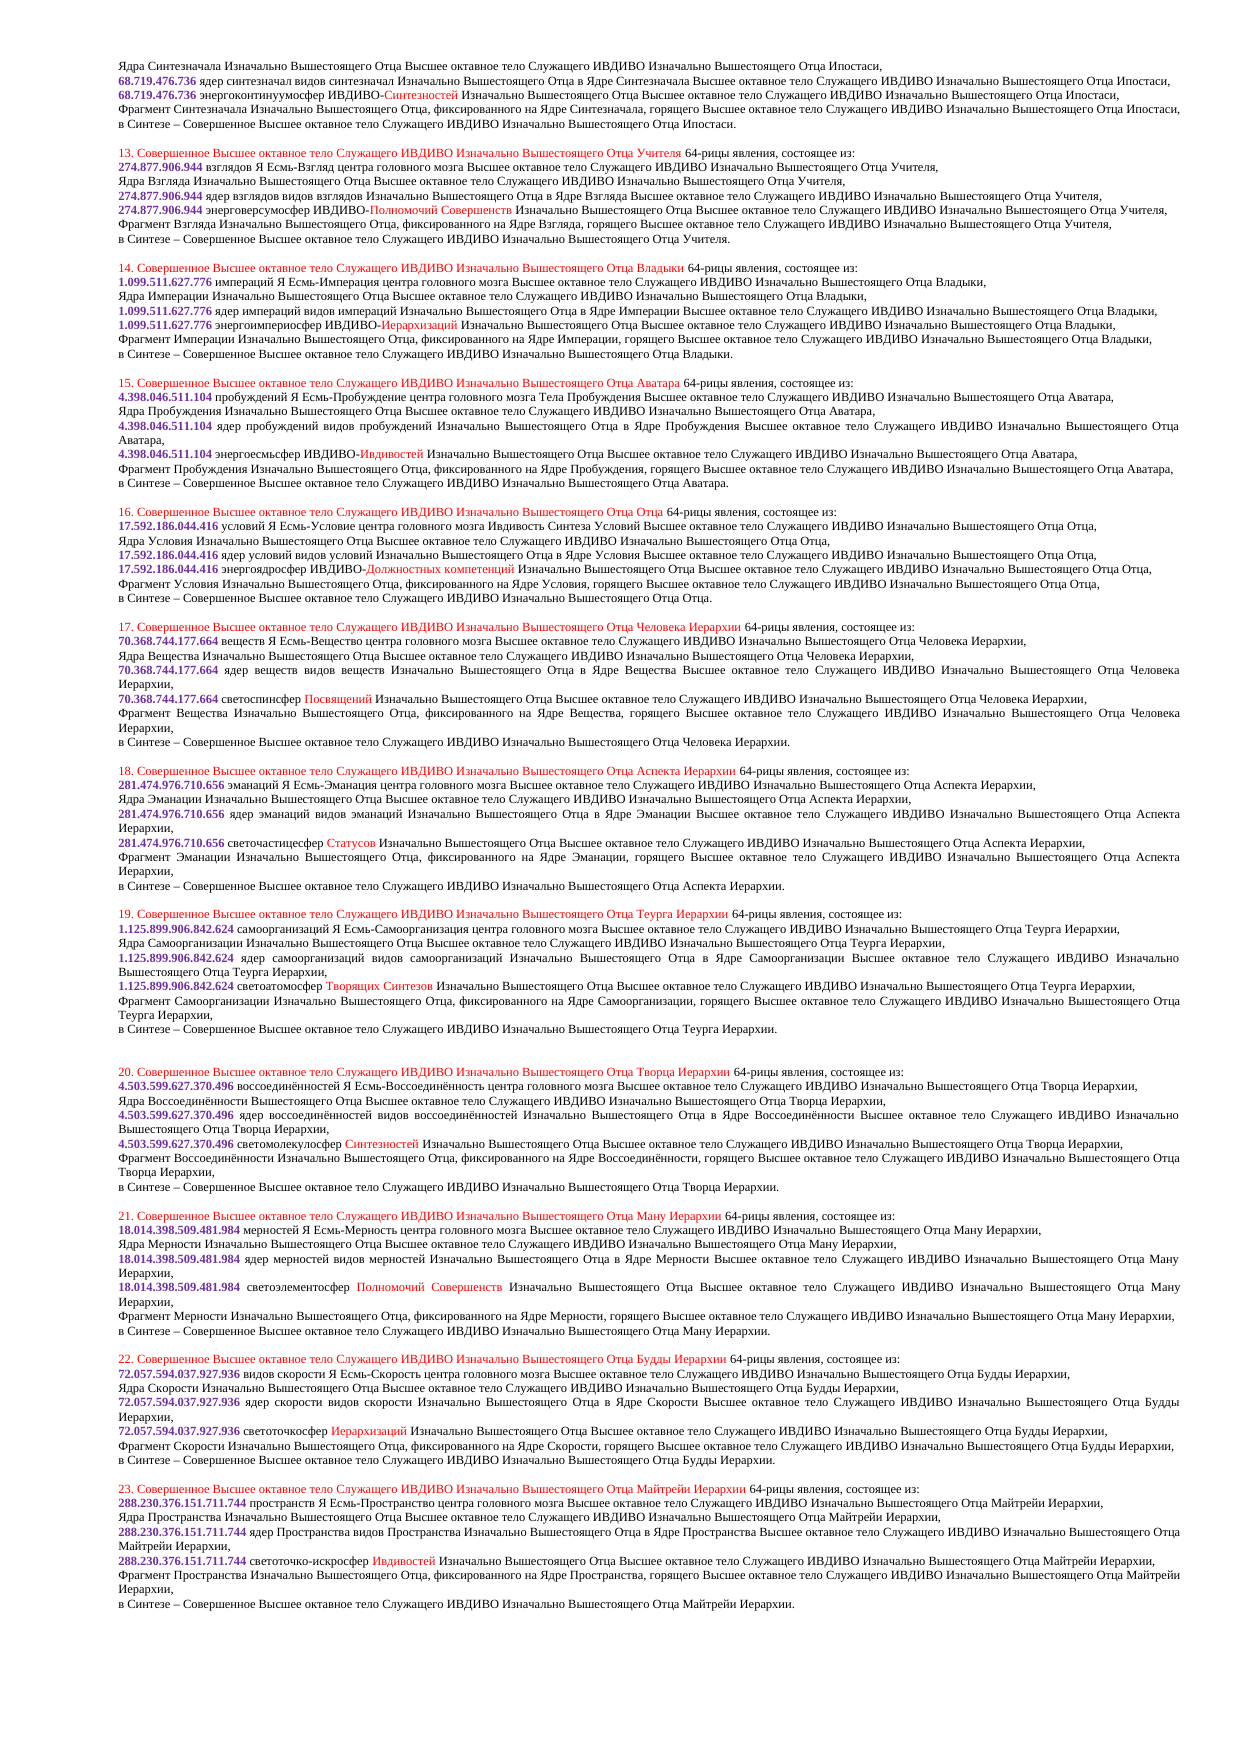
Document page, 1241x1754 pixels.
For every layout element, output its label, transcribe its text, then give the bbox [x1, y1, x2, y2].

text 18.014.398.509.481.984 ядер мерностей видов мерностей Изначально Вышестоящего Отца в Ядре Мерности Высшее октавное тело Служащего ИВДИВО Изначально Вышестоящего Отца Ману Иерархии, [118, 1251, 1181, 1280]
text 1.125.899.906.842.624 ядер самоорганизаций видов самоорганизаций Изначально Вышестоящего Отца в Ядре Самоорганизации Высшее октавное тело Служащего ИВДИВО Изначально Вышестоящего Отца Теурга Иерархии, [118, 950, 1181, 979]
text Фрагмент Мерности Изначально Вышестоящего Отца, фиксированного на Ядре Мерности, горящего Высшее октавное тело Служащего ИВДИВО Изначально Вышестоящего Отца Ману Иерархии, [118, 1309, 1181, 1323]
text 15. Совершенное Высшее октавное тело Служащего ИВДИВО Изначально Вышестоящего Отца Аватара 64-рицы явления, состоящее из: [118, 375, 1181, 390]
text в Синтезе – Совершенное Высшее октавное тело Служащего ИВДИВО Изначально Вышестоящего Отца Творца Иерархии. [118, 1179, 1181, 1194]
text 4.398.046.511.104 ядер пробуждений видов пробуждений Изначально Вышестоящего Отца в Ядре Пробуждения Высшее октавное тело Служащего ИВДИВО Изначально Вышестоящего Отца Аватара, [118, 418, 1181, 447]
text 70.368.744.177.664 светоспинсфер Посвящений Изначально Вышестоящего Отца Высшее октавное тело Служащего ИВДИВО Изначально Вышестоящего Отца Человека Иерархии, [118, 692, 1181, 706]
text 281.474.976.710.656 ядер эманаций видов эманаций Изначально Вышестоящего Отца в Ядре Эманации Высшее октавное тело Служащего ИВДИВО Изначально Вышестоящего Отца Аспекта Иерархии, [118, 807, 1181, 835]
text Фрагмент Имперации Изначально Вышестоящего Отца, фиксированного на Ядре Имперации, горящего Высшее октавное тело Служащего ИВДИВО Изначально Вышестоящего Отца Владыки, [118, 332, 1181, 347]
text Фрагмент Пространства Изначально Вышестоящего Отца, фиксированного на Ядре Пространства, горящего Высшее октавное тело Служащего ИВДИВО Изначально Вышестоящего Отца Майтрейи Иерархии, [118, 1568, 1181, 1596]
text 1.099.511.627.776 импераций Я Есмь-Имперация центра головного мозга Высшее октавное тело Служащего ИВДИВО Изначально Вышестоящего Отца Владыки, [118, 275, 1181, 289]
text 13. Совершенное Высшее октавное тело Служащего ИВДИВО Изначально Вышестоящего Отца Учителя 64-рицы явления, состоящее из: [118, 145, 1181, 160]
text 4.503.599.627.370.496 светомолекулосфер Синтезностей Изначально Вышестоящего Отца Высшее октавное тело Служащего ИВДИВО Изначально Вышестоящего Отца Творца Иерархии, [118, 1136, 1181, 1151]
text 17.592.186.044.416 ядер условий видов условий Изначально Вышестоящего Отца в Ядре Условия Высшее октавное тело Служащего ИВДИВО Изначально Вышестоящего Отца Отца, [118, 548, 1181, 562]
text 22. Совершенное Высшее октавное тело Служащего ИВДИВО Изначально Вышестоящего Отца Будды Иерархии 64-рицы явления, состоящее из: [118, 1352, 1181, 1366]
text Ядра Взгляда Изначально Вышестоящего Отца Высшее октавное тело Служащего ИВДИВО Изначально Вышестоящего Отца Учителя, [118, 174, 1181, 188]
text Ядра Самоорганизации Изначально Вышестоящего Отца Высшее октавное тело Служащего ИВДИВО Изначально Вышестоящего Отца Теурга Иерархии, [118, 936, 1181, 950]
text в Синтезе – Совершенное Высшее октавное тело Служащего ИВДИВО Изначально Вышестоящего Отца Ману Иерархии. [118, 1323, 1181, 1338]
text Ядра Эманации Изначально Вышестоящего Отца Высшее октавное тело Служащего ИВДИВО Изначально Вышестоящего Отца Аспекта Иерархии, [118, 792, 1181, 807]
text Ядра Условия Изначально Вышестоящего Отца Высшее октавное тело Служащего ИВДИВО Изначально Вышестоящего Отца Отца, [118, 533, 1181, 548]
text Фрагмент Синтезначала Изначально Вышестоящего Отца, фиксированного на Ядре Синтезначала, горящего Высшее октавное тело Служащего ИВДИВО Изначально Вышестоящего Отца Ипостаси, [118, 102, 1181, 117]
text Фрагмент Воссоединённости Изначально Вышестоящего Отца, фиксированного на Ядре Воссоединённости, горящего Высшее октавное тело Служащего ИВДИВО Изначально Вышестоящего Отца Творца Иерархии, [118, 1151, 1181, 1179]
text Фрагмент Условия Изначально Вышестоящего Отца, фиксированного на Ядре Условия, горящего Высшее октавное тело Служащего ИВДИВО Изначально Вышестоящего Отца Отца, [118, 577, 1181, 591]
text 1.125.899.906.842.624 светоатомосфер Творящих Синтезов Изначально Вышестоящего Отца Высшее октавное тело Служащего ИВДИВО Изначально Вышестоящего Отца Теурга Иерархии, [118, 979, 1181, 993]
text в Синтезе – Совершенное Высшее октавное тело Служащего ИВДИВО Изначально Вышестоящего Отца Будды Иерархии. [118, 1453, 1181, 1467]
text Ядра Синтезначала Изначально Вышестоящего Отца Высшее октавное тело Служащего ИВДИВО Изначально Вышестоящего Отца Ипостаси, [118, 59, 1181, 73]
text 17.592.186.044.416 энергоядросфер ИВДИВО-Должностных компетенций Изначально Вышестоящего Отца Высшее октавное тело Служащего ИВДИВО Изначально Вышестоящего Отца Отца, [118, 562, 1181, 577]
text в Синтезе – Совершенное Высшее октавное тело Служащего ИВДИВО Изначально Вышестоящего Отца Майтрейи Иерархии. [118, 1596, 1181, 1611]
text 72.057.594.037.927.936 светоточкосфер Иерархизаций Изначально Вышестоящего Отца Высшее октавное тело Служащего ИВДИВО Изначально Вышестоящего Отца Будды Иерархии, [118, 1424, 1181, 1438]
text 288.230.376.151.711.744 светоточко-искросфер Ивдивостей Изначально Вышестоящего Отца Высшее октавное тело Служащего ИВДИВО Изначально Вышестоящего Отца Майтрейи Иерархии, [118, 1553, 1181, 1568]
text Фрагмент Скорости Изначально Вышестоящего Отца, фиксированного на Ядре Скорости, горящего Высшее октавное тело Служащего ИВДИВО Изначально Вышестоящего Отца Будды Иерархии, [118, 1438, 1181, 1453]
text 281.474.976.710.656 светочастицесфер Статусов Изначально Вышестоящего Отца Высшее октавное тело Служащего ИВДИВО Изначально Вышестоящего Отца Аспекта Иерархии, [118, 835, 1181, 850]
text 68.719.476.736 ядер синтезначал видов синтезначал Изначально Вышестоящего Отца в Ядре Синтезначала Высшее октавное тело Служащего ИВДИВО Изначально Вышестоящего Отца Ипостаси, [118, 73, 1181, 88]
text Ядра Скорости Изначально Вышестоящего Отца Высшее октавное тело Служащего ИВДИВО Изначально Вышестоящего Отца Будды Иерархии, [118, 1381, 1181, 1395]
text 4.503.599.627.370.496 ядер воссоединённостей видов воссоединённостей Изначально Вышестоящего Отца в Ядре Воссоединённости Высшее октавное тело Служащего ИВДИВО Изначально Вышестоящего Отца Творца Иерархии, [118, 1108, 1181, 1136]
text в Синтезе – Совершенное Высшее октавное тело Служащего ИВДИВО Изначально Вышестоящего Отца Человека Иерархии. [118, 735, 1181, 749]
text 17.592.186.044.416 условий Я Есмь-Условие центра головного мозга Ивдивость Синтеза Условий Высшее октавное тело Служащего ИВДИВО Изначально Вышестоящего Отца Отца, [118, 519, 1181, 533]
text в Синтезе – Совершенное Высшее октавное тело Служащего ИВДИВО Изначально Вышестоящего Отца Теурга Иерархии. [118, 1022, 1181, 1037]
text 18.014.398.509.481.984 мерностей Я Есмь-Мерность центра головного мозга Высшее октавное тело Служащего ИВДИВО Изначально Вышестоящего Отца Ману Иерархии, [118, 1223, 1181, 1237]
text в Синтезе – Совершенное Высшее октавное тело Служащего ИВДИВО Изначально Вышестоящего Отца Отца. [118, 591, 1181, 605]
text в Синтезе – Совершенное Высшее октавное тело Служащего ИВДИВО Изначально Вышестоящего Отца Владыки. [118, 347, 1181, 361]
text 16. Совершенное Высшее октавное тело Служащего ИВДИВО Изначально Вышестоящего Отца Отца 64-рицы явления, состоящее из: [118, 505, 1181, 519]
text 4.398.046.511.104 пробуждений Я Есмь-Пробуждение центра головного мозга Тела Пробуждения Высшее октавное тело Служащего ИВДИВО Изначально Вышестоящего Отца Аватара, [118, 390, 1181, 404]
text 70.368.744.177.664 веществ Я Есмь-Вещество центра головного мозга Высшее октавное тело Служащего ИВДИВО Изначально Вышестоящего Отца Человека Иерархии, [118, 634, 1181, 648]
text 72.057.594.037.927.936 видов скорости Я Есмь-Скорость центра головного мозга Высшее октавное тело Служащего ИВДИВО Изначально Вышестоящего Отца Будды Иерархии, [118, 1366, 1181, 1381]
text Ядра Воссоединённости Вышестоящего Отца Высшее октавное тело Служащего ИВДИВО Изначально Вышестоящего Отца Творца Иерархии, [118, 1093, 1181, 1108]
text 274.877.906.944 ядер взглядов видов взглядов Изначально Вышестоящего Отца в Ядре Взгляда Высшее октавное тело Служащего ИВДИВО Изначально Вышестоящего Отца Учителя, [118, 188, 1181, 203]
text 4.503.599.627.370.496 воссоединённостей Я Есмь-Воссоединённость центра головного мозга Высшее октавное тело Служащего ИВДИВО Изначально Вышестоящего Отца Творца Иерархии, [118, 1079, 1181, 1093]
text Фрагмент Самоорганизации Изначально Вышестоящего Отца, фиксированного на Ядре Самоорганизации, горящего Высшее октавное тело Служащего ИВДИВО Изначально Вышестоящего Отца Теурга Иерархии, [118, 993, 1181, 1022]
text 274.877.906.944 взглядов Я Есмь-Взгляд центра головного мозга Высшее октавное тело Служащего ИВДИВО Изначально Вышестоящего Отца Учителя, [118, 160, 1181, 174]
text Ядра Вещества Изначально Вышестоящего Отца Высшее октавное тело Служащего ИВДИВО Изначально Вышестоящего Отца Человека Иерархии, [118, 648, 1181, 663]
text 19. Совершенное Высшее октавное тело Служащего ИВДИВО Изначально Вышестоящего Отца Теурга Иерархии 64-рицы явления, состоящее из: [118, 907, 1181, 922]
text 288.230.376.151.711.744 пространств Я Есмь-Пространство центра головного мозга Высшее октавное тело Служащего ИВДИВО Изначально Вышестоящего Отца Майтрейи Иерархии, [118, 1496, 1181, 1510]
text 281.474.976.710.656 эманаций Я Есмь-Эманация центра головного мозга Высшее октавное тело Служащего ИВДИВО Изначально Вышестоящего Отца Аспекта Иерархии, [118, 778, 1181, 792]
text Фрагмент Пробуждения Изначально Вышестоящего Отца, фиксированного на Ядре Пробуждения, горящего Высшее октавное тело Служащего ИВДИВО Изначально Вышестоящего Отца Аватара, [118, 462, 1181, 476]
text 72.057.594.037.927.936 ядер скорости видов скорости Изначально Вышестоящего Отца в Ядре Скорости Высшее октавное тело Служащего ИВДИВО Изначально Вышестоящего Отца Будды Иерархии, [118, 1395, 1181, 1424]
text 4.398.046.511.104 энергоесмьсфер ИВДИВО-Ивдивостей Изначально Вышестоящего Отца Высшее октавное тело Служащего ИВДИВО Изначально Вышестоящего Отца Аватара, [118, 447, 1181, 462]
text в Синтезе – Совершенное Высшее октавное тело Служащего ИВДИВО Изначально Вышестоящего Отца Аспекта Иерархии. [118, 878, 1181, 893]
text 70.368.744.177.664 ядер веществ видов веществ Изначально Вышестоящего Отца в Ядре Вещества Высшее октавное тело Служащего ИВДИВО Изначально Вышестоящего Отца Человека Иерархии, [118, 663, 1181, 692]
text 1.099.511.627.776 энергоимпериосфер ИВДИВО-Иерархизаций Изначально Вышестоящего Отца Высшее октавное тело Служащего ИВДИВО Изначально Вышестоящего Отца Владыки, [118, 318, 1181, 332]
text Фрагмент Эманации Изначально Вышестоящего Отца, фиксированного на Ядре Эманации, горящего Высшее октавное тело Служащего ИВДИВО Изначально Вышестоящего Отца Аспекта Иерархии, [118, 850, 1181, 878]
text 20. Совершенное Высшее октавное тело Служащего ИВДИВО Изначально Вышестоящего Отца Творца Иерархии 64-рицы явления, состоящее из: [118, 1064, 1181, 1079]
text 288.230.376.151.711.744 ядер Пространства видов Пространства Изначально Вышестоящего Отца в Ядре Пространства Высшее октавное тело Служащего ИВДИВО Изначально Вышестоящего Отца Майтрейи Иерархии, [118, 1524, 1181, 1553]
text 1.099.511.627.776 ядер импераций видов импераций Изначально Вышестоящего Отца в Ядре Имперации Высшее октавное тело Служащего ИВДИВО Изначально Вышестоящего Отца Владыки, [118, 303, 1181, 318]
text Фрагмент Взгляда Изначально Вышестоящего Отца, фиксированного на Ядре Взгляда, горящего Высшее октавное тело Служащего ИВДИВО Изначально Вышестоящего Отца Учителя, [118, 217, 1181, 232]
text Ядра Мерности Изначально Вышестоящего Отца Высшее октавное тело Служащего ИВДИВО Изначально Вышестоящего Отца Ману Иерархии, [118, 1237, 1181, 1251]
text в Синтезе – Совершенное Высшее октавное тело Служащего ИВДИВО Изначально Вышестоящего Отца Учителя. [118, 232, 1181, 246]
text 18. Совершенное Высшее октавное тело Служащего ИВДИВО Изначально Вышестоящего Отца Аспекта Иерархии 64-рицы явления, состоящее из: [118, 763, 1181, 778]
text 17. Совершенное Высшее октавное тело Служащего ИВДИВО Изначально Вышестоящего Отца Человека Иерархии 64-рицы явления, состоящее из: [118, 620, 1181, 634]
text Ядра Пространства Изначально Вышестоящего Отца Высшее октавное тело Служащего ИВДИВО Изначально Вышестоящего Отца Майтрейи Иерархии, [118, 1510, 1181, 1524]
text 21. Совершенное Высшее октавное тело Служащего ИВДИВО Изначально Вышестоящего Отца Ману Иерархии 64-рицы явления, состоящее из: [118, 1208, 1181, 1223]
text 1.125.899.906.842.624 самоорганизаций Я Есмь-Самоорганизация центра головного мозга Высшее октавное тело Служащего ИВДИВО Изначально Вышестоящего Отца Теурга Иерархии, [118, 922, 1181, 936]
text Ядра Пробуждения Изначально Вышестоящего Отца Высшее октавное тело Служащего ИВДИВО Изначально Вышестоящего Отца Аватара, [118, 404, 1181, 418]
text 68.719.476.736 энергоконтинуумосфер ИВДИВО-Синтезностей Изначально Вышестоящего Отца Высшее октавное тело Служащего ИВДИВО Изначально Вышестоящего Отца Ипостаси, [118, 88, 1181, 102]
text в Синтезе – Совершенное Высшее октавное тело Служащего ИВДИВО Изначально Вышестоящего Отца Ипостаси. [118, 117, 1181, 131]
text Ядра Имперации Изначально Вышестоящего Отца Высшее октавное тело Служащего ИВДИВО Изначально Вышестоящего Отца Владыки, [118, 289, 1181, 303]
text в Синтезе – Совершенное Высшее октавное тело Служащего ИВДИВО Изначально Вышестоящего Отца Аватара. [118, 476, 1181, 490]
text 23. Совершенное Высшее октавное тело Служащего ИВДИВО Изначально Вышестоящего Отца Майтрейи Иерархии 64-рицы явления, состоящее из: [118, 1481, 1181, 1496]
text Фрагмент Вещества Изначально Вышестоящего Отца, фиксированного на Ядре Вещества, горящего Высшее октавное тело Служащего ИВДИВО Изначально Вышестоящего Отца Человека Иерархии, [118, 706, 1181, 735]
text 18.014.398.509.481.984 светоэлементосфер Полномочий Совершенств Изначально Вышестоящего Отца Высшее октавное тело Служащего ИВДИВО Изначально Вышестоящего Отца Ману Иерархии, [118, 1280, 1181, 1309]
text 14. Совершенное Высшее октавное тело Служащего ИВДИВО Изначально Вышестоящего Отца Владыки 64-рицы явления, состоящее из: [118, 260, 1181, 275]
text 274.877.906.944 энерговерсумосфер ИВДИВО-Полномочий Совершенств Изначально Вышестоящего Отца Высшее октавное тело Служащего ИВДИВО Изначально Вышестоящего Отца Учителя, [118, 203, 1181, 217]
